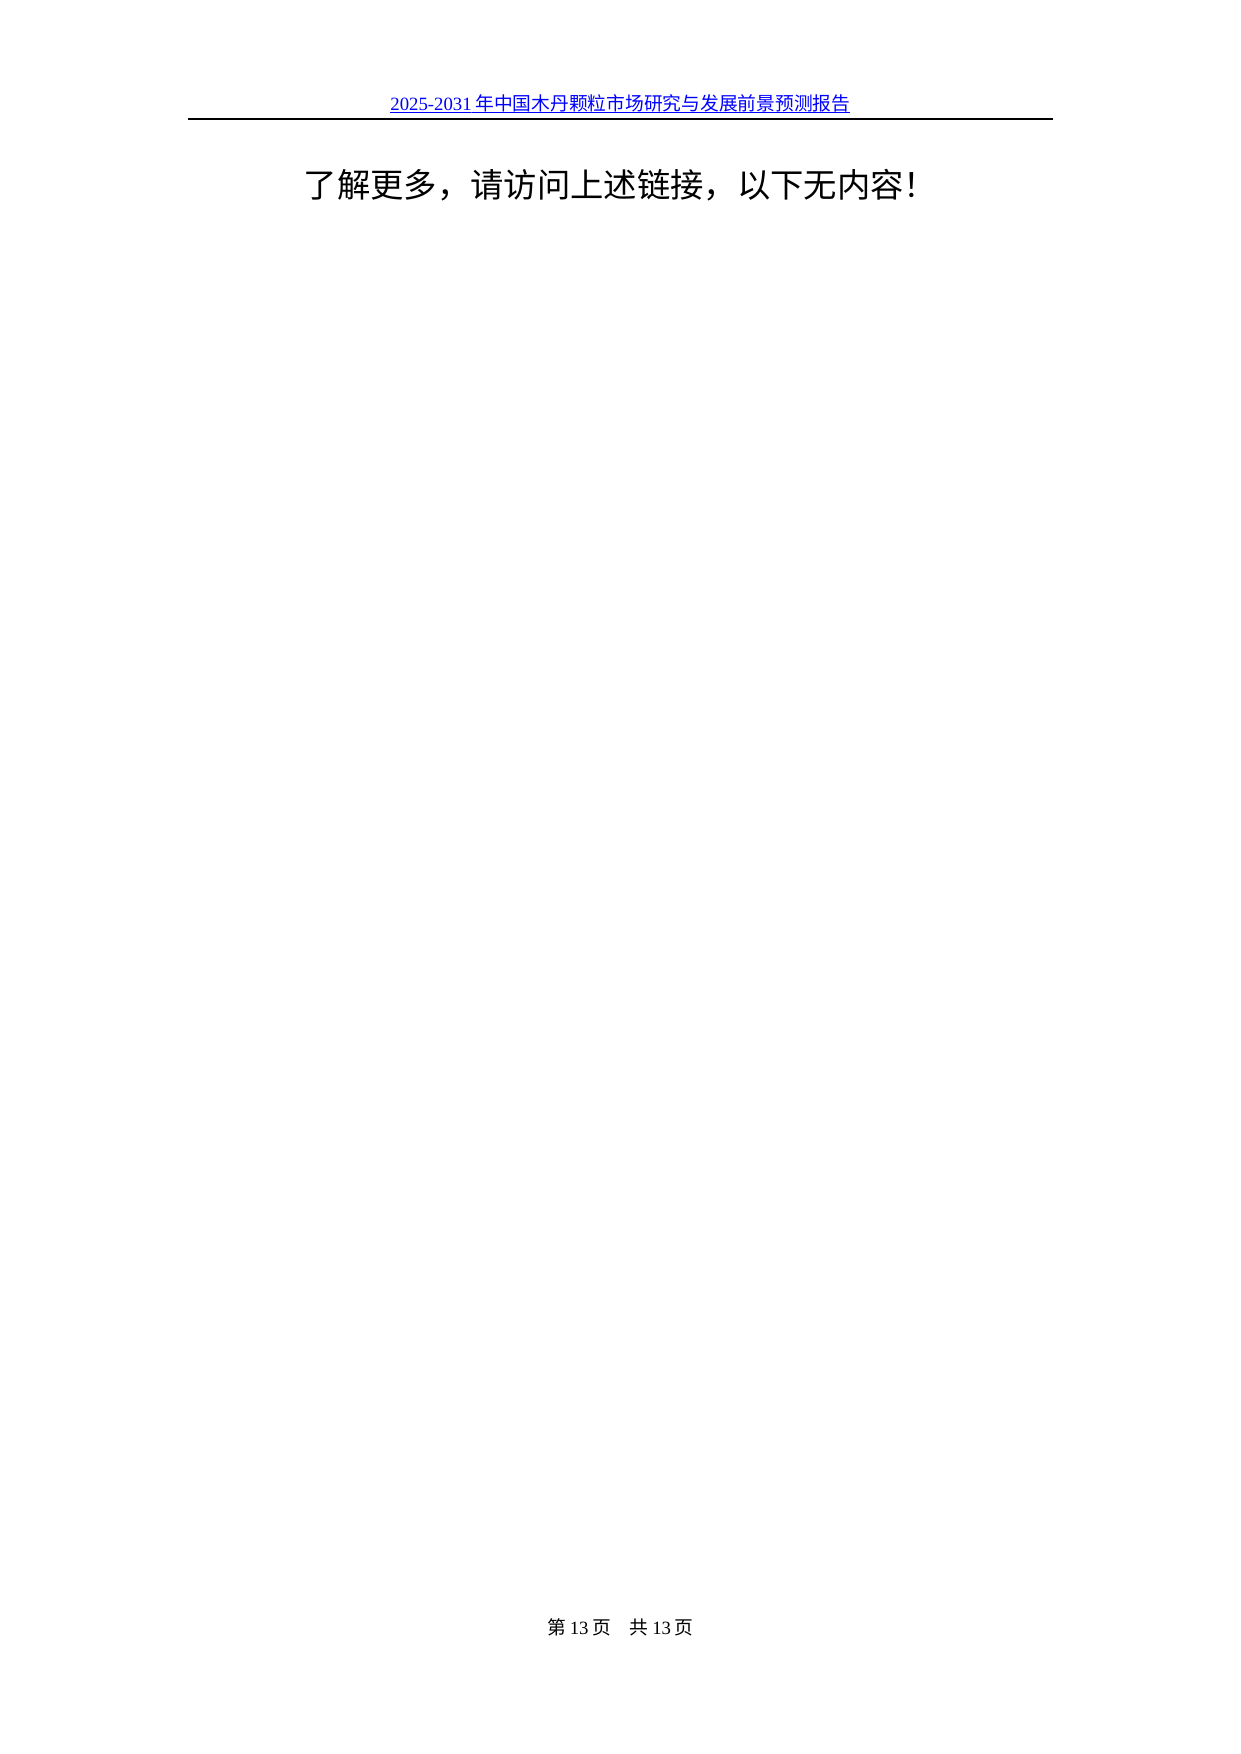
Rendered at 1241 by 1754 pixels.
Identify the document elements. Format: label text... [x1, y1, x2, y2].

title 了解更多，请访问上述链接，以下无内容！ [187, 150, 1053, 215]
